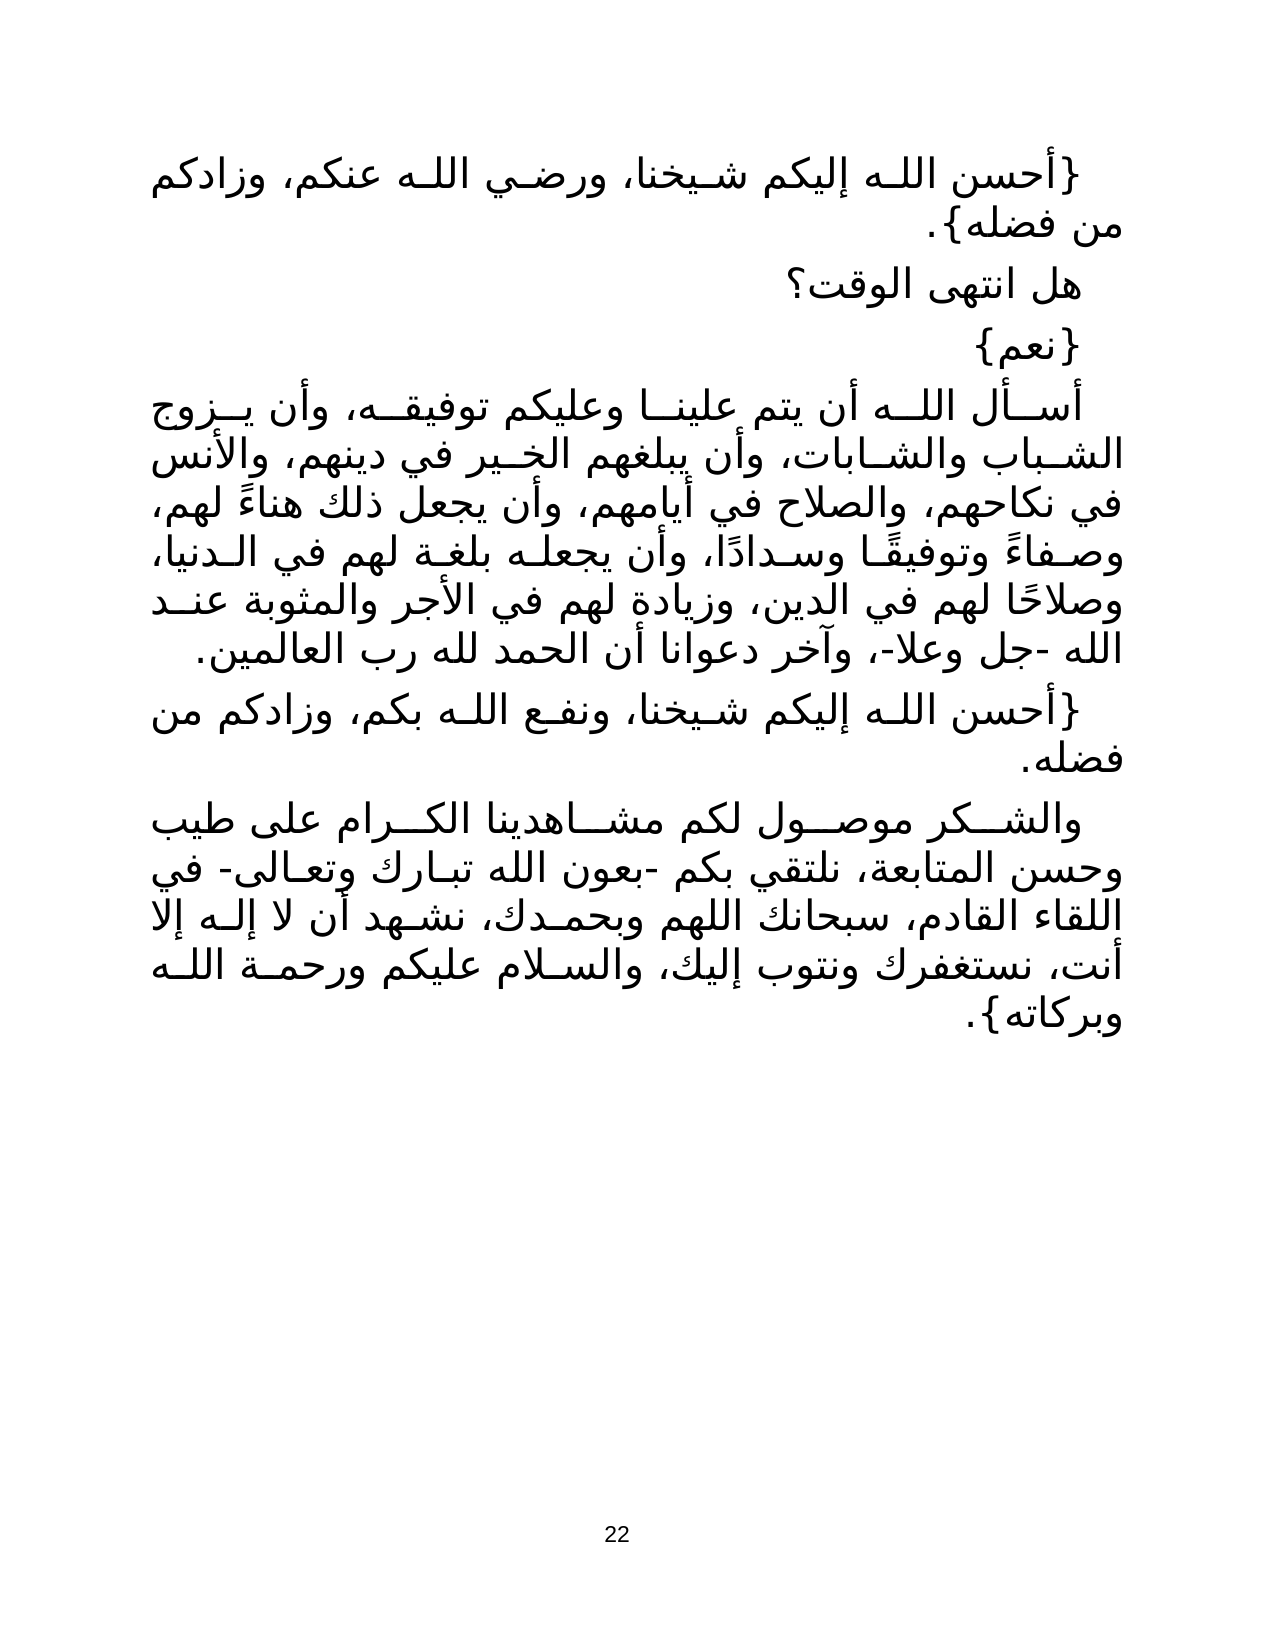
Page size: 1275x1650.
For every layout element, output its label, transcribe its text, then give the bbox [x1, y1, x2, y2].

text {أحسن الله إليكم شيخنا، ونفع الله بكم، وزادكم من فضله. [150, 685, 1125, 782]
text {أحسن الله إليكم شيخنا، ورضي الله عنكم، وزادكم من فضله}. [150, 150, 1125, 247]
text {نعم} [150, 321, 1125, 369]
text أسأل الله أن يتم علينا وعليكم توفيقه، وأن يزوج الشباب والشابات، وأن يبلغهم الخير في دينهم، والأنس في نكاحهم، والصلاح في أيامهم، وأن يجعل ذلك هناءً لهم، وصفاءً وتوفيقًا وسدادًا، وأن يجعله بلغة لهم في الدنيا، وصلاحًا لهم في الدين، وزيادة لهم في الأجر والمثوبة عند الله -جل وعلا-، وآخر دعوانا أن الحمد لله رب العالمين. [150, 382, 1125, 673]
text هل انتهى الوقت؟ [150, 259, 1125, 308]
text والشكر موصول لكم مشاهدينا الكرام على طيب وحسن المتابعة، نلتقي بكم -بعون الله تبارك وتعالى- في اللقاء القادم، سبحانك اللهم وبحمدك، نشهد أن لا إله إلا أنت، نستغفرك ونتوب إليك، والسلام عليكم ورحمة الله وبركاته}. [150, 795, 1125, 1038]
